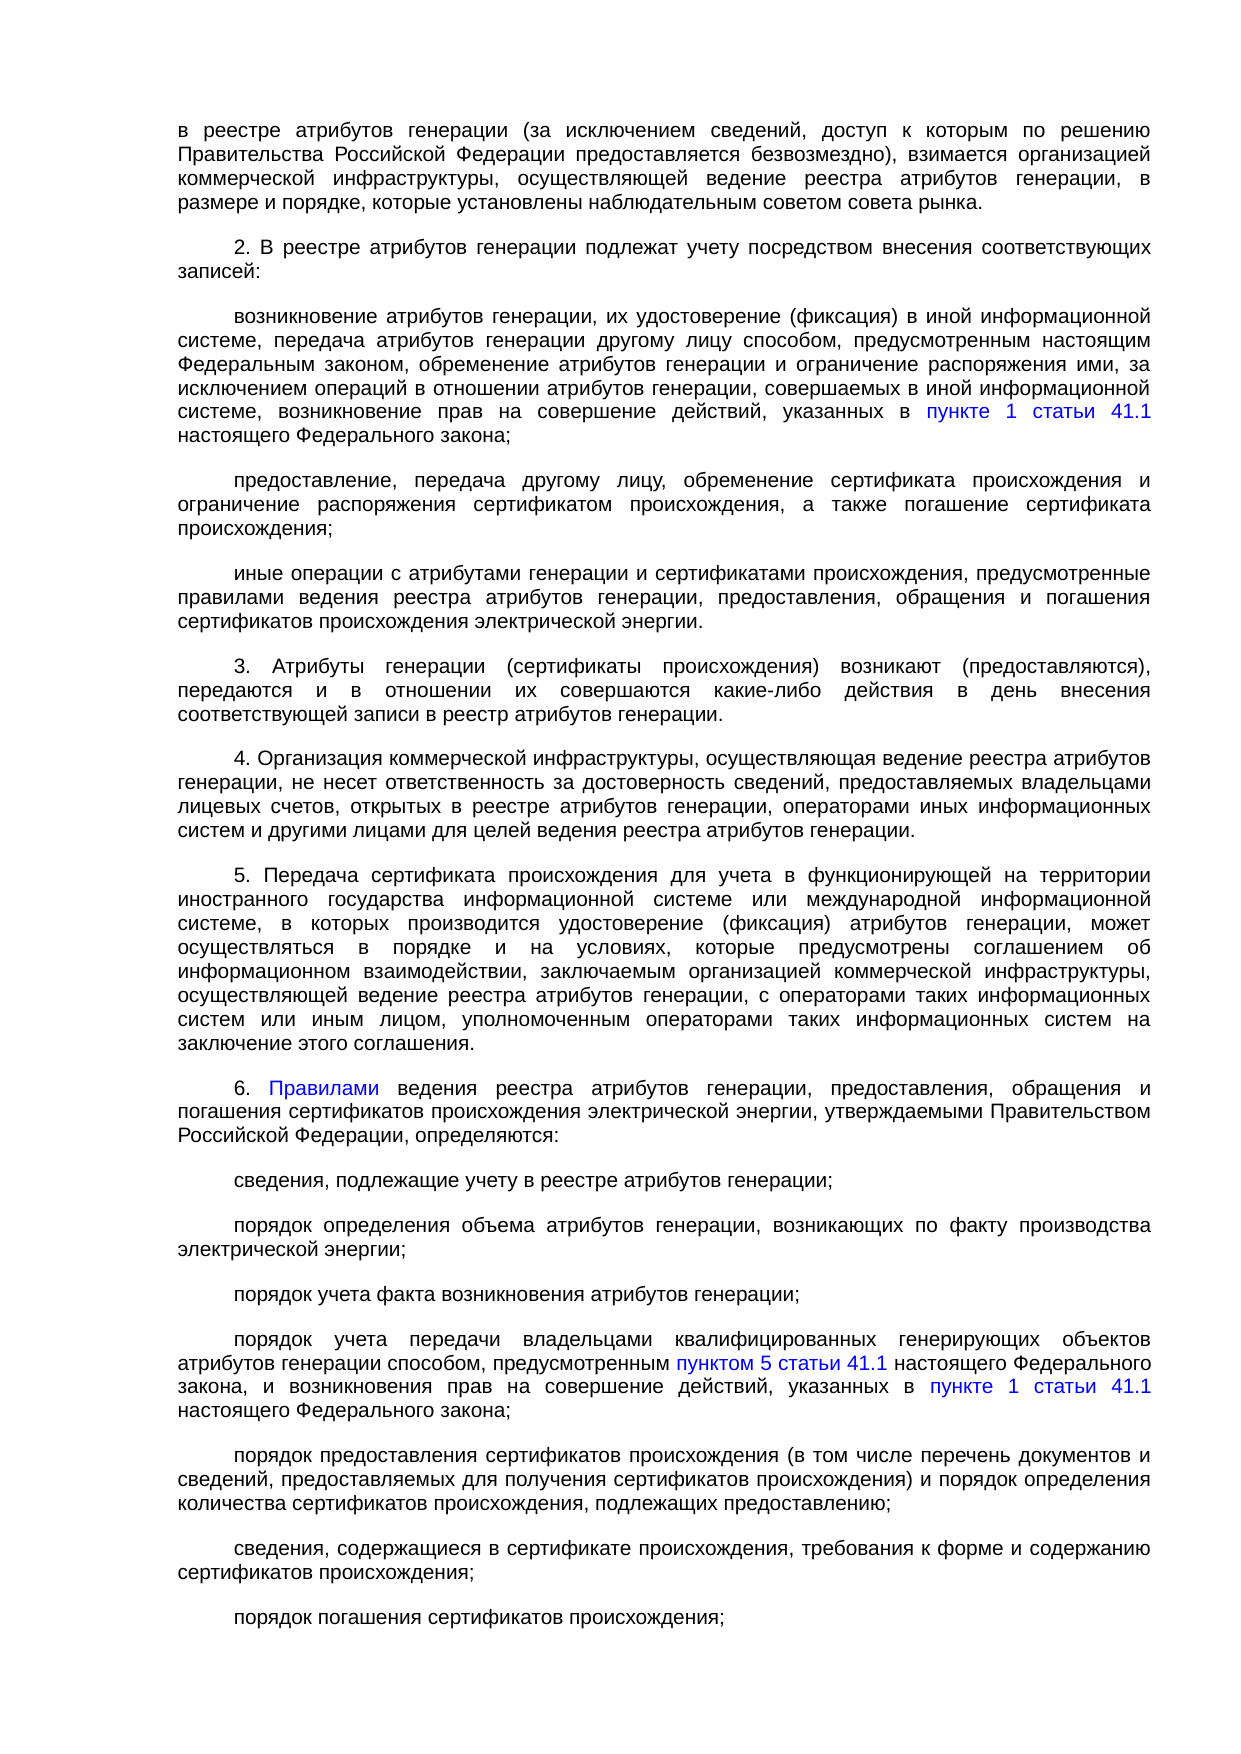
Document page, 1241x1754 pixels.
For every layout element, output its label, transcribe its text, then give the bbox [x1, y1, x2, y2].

text сведения, содержащиеся в сертификате происхождения, требования к форме и содержанию сертификатов происхождения; [177, 1536, 1152, 1584]
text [177, 118, 1152, 214]
text предоставление, передача другому лицу, обременение сертификата происхождения и ограничение распоряжения сертификатом происхождения, а также погашение сертификата происхождения; [177, 468, 1152, 540]
text порядок определения объема атрибутов генерации, возникающих по факту производства электрической энергии; [177, 1213, 1152, 1261]
text порядок учета факта возникновения атрибутов генерации; [177, 1282, 1152, 1306]
text сведения, подлежащие учету в реестре атрибутов генерации; [177, 1168, 1152, 1192]
text 2. В реестре атрибутов генерации подлежат учету посредством внесения соответствующих записей: [177, 235, 1152, 283]
text 5. Передача сертификата происхождения для учета в функционирующей на территории иностранного государства информационной системе или международной информационной системе, в которых производится удостоверение (фиксация) атрибутов генерации, может осуществляться в порядке и на условиях, которые предусмотрены соглашением об информационном взаимодействии, заключаемым организацией коммерческой инфраструктуры, осуществляющей ведение реестра атрибутов генерации, с операторами таких информационных систем или иным лицом, уполномоченным операторами таких информационных систем на заключение этого соглашения. [177, 863, 1152, 1054]
text порядок учета передачи владельцами квалифицированных генерирующих объектов атрибутов генерации способом, предусмотренным пунктом 5 статьи 41.1 настоящего Федерального закона, и возникновения прав на совершение действий, указанных в пункте 1 статьи 41.1 настоящего Федерального закона; [177, 1326, 1152, 1422]
text порядок погашения сертификатов происхождения; [177, 1604, 1152, 1628]
text возникновение атрибутов генерации, их удостоверение (фиксация) в иной информационной системе, передача атрибутов генерации другому лицу способом, предусмотренным настоящим Федеральным законом, обременение атрибутов генерации и ограничение распоряжения ими, за исключением операций в отношении атрибутов генерации, совершаемых в иной информационной системе, возникновение прав на совершение действий, указанных в пункте 1 статьи 41.1 настоящего Федерального закона; [177, 303, 1152, 447]
text 3. Атрибуты генерации (сертификаты происхождения) возникают (предоставляются), передаются и в отношении их совершаются какие-либо действия в день внесения соответствующей записи в реестр атрибутов генерации. [177, 653, 1152, 725]
text 6. Правилами ведения реестра атрибутов генерации, предоставления, обращения и погашения сертификатов происхождения электрической энергии, утверждаемыми Правительством Российской Федерации, определяются: [177, 1075, 1152, 1147]
text порядок предоставления сертификатов происхождения (в том числе перечень документов и сведений, предоставляемых для получения сертификатов происхождения) и порядок определения количества сертификатов происхождения, подлежащих предоставлению; [177, 1443, 1152, 1515]
text иные операции с атрибутами генерации и сертификатами происхождения, предусмотренные правилами ведения реестра атрибутов генерации, предоставления, обращения и погашения сертификатов происхождения электрической энергии. [177, 561, 1152, 633]
text 4. Организация коммерческой инфраструктуры, осуществляющая ведение реестра атрибутов генерации, не несет ответственность за достоверность сведений, предоставляемых владельцами лицевых счетов, открытых в реестре атрибутов генерации, операторами иных информационных систем и другими лицами для целей ведения реестра атрибутов генерации. [177, 746, 1152, 842]
